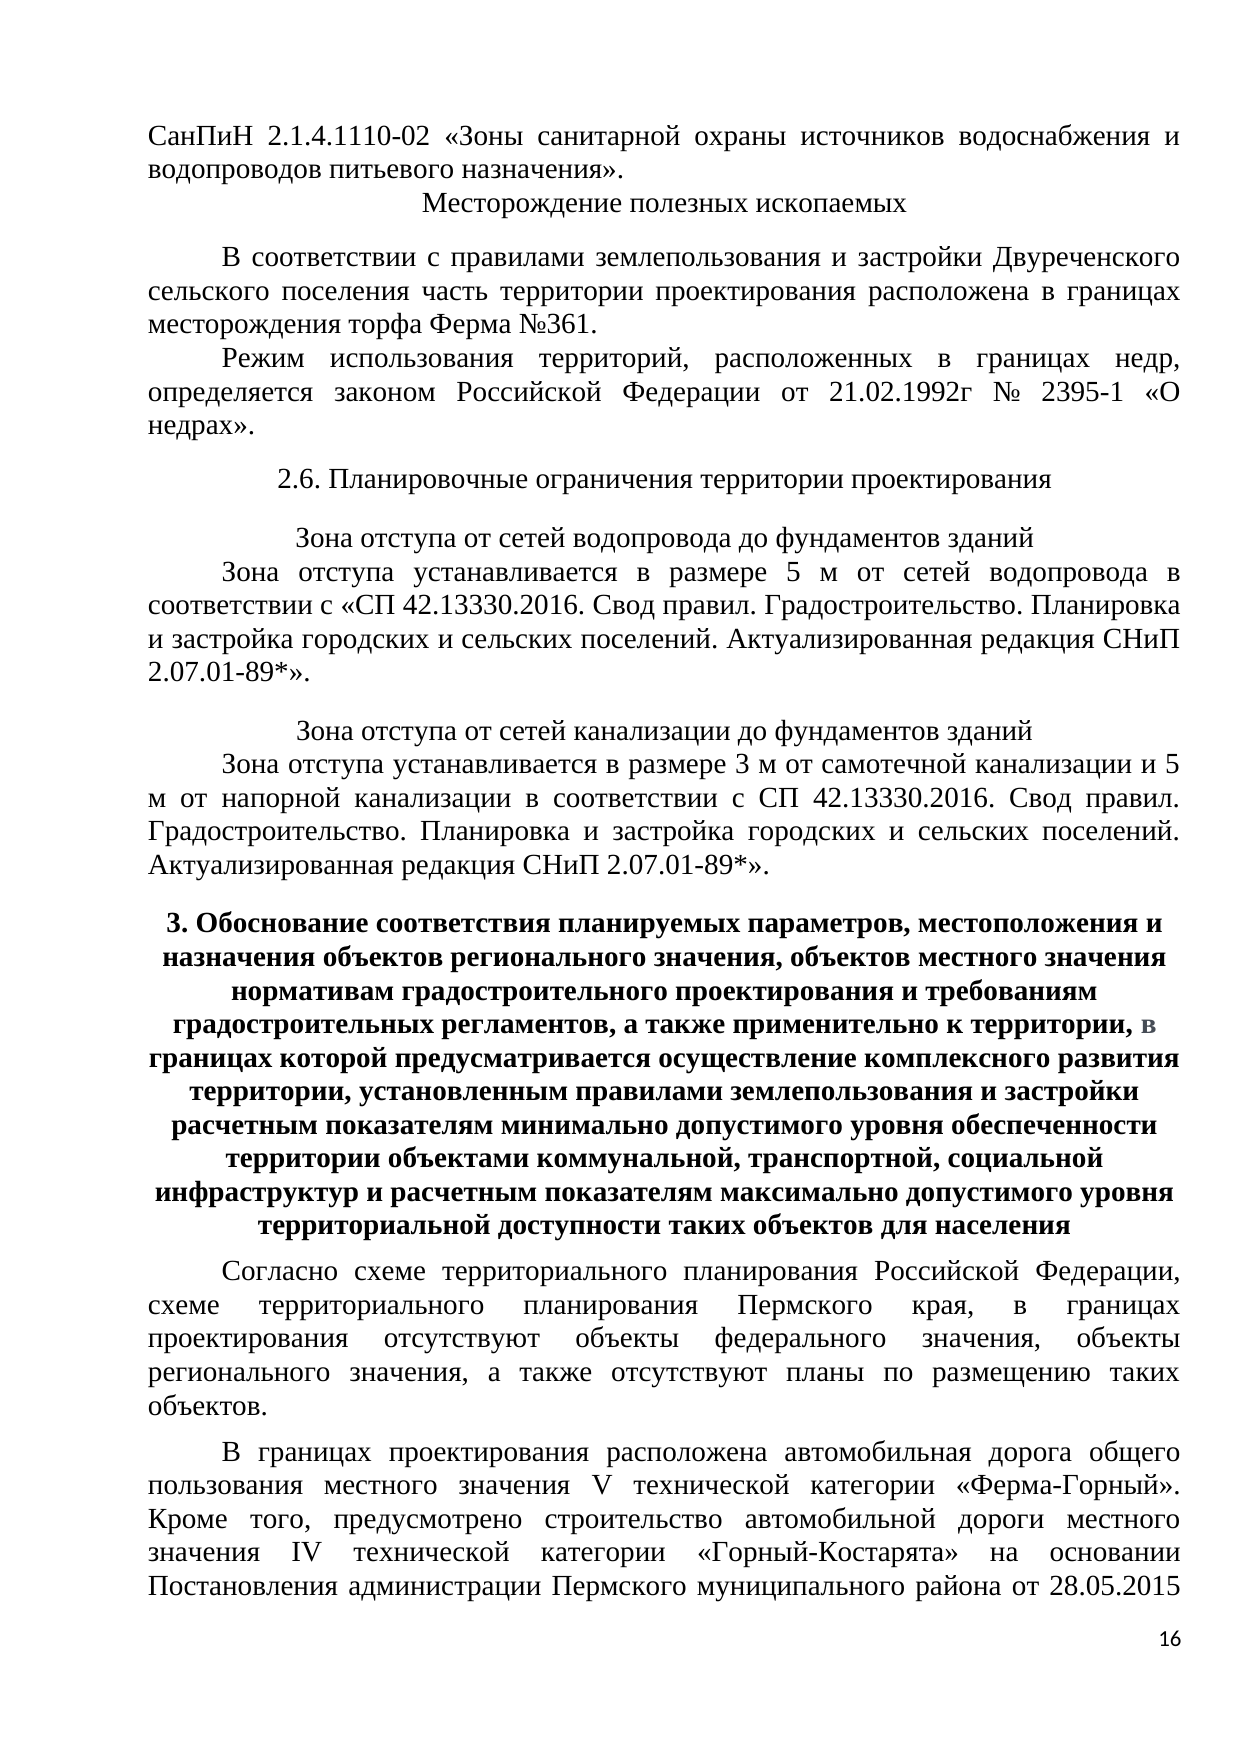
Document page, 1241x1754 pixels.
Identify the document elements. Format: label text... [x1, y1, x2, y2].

text Зона отступа устанавливается в размере 5 м от сетей водопровода в соответствии с «СП 42.13330.2016. Свод правил. Градостроительство. Планировка и застройка городских и сельских поселений. Актуализированная редакция СНиП 2.07.01-89*». [148, 554, 1181, 688]
subtitle 2.6. Планировочные ограничения территории проектирования [148, 462, 1181, 495]
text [148, 1434, 1181, 1601]
subtitle 3. Обоснование соответствия планируемых параметров, местоположения и назначения объектов регионального значения, объектов местного значения нормативам градостроительного проектирования и требованиям градостроительных регламентов, а также применительно к территории, в границах которой предусматривается осуществление комплексного развития территории, установленным правилами землепользования и застройки расчетным показателям минимально допустимого уровня обеспеченности территории объектами коммунальной, транспортной, социальной инфраструктур и расчетным показателям максимально допустимого уровня территориальной доступности таких объектов для населения [148, 906, 1181, 1241]
text Зона отступа от сетей канализации до фундаментов зданий [148, 713, 1181, 746]
text Зона отступа от сетей водопровода до фундаментов зданий [148, 520, 1181, 554]
text Зона отступа устанавливается в размере 3 м от самотечной канализации и 5 м от напорной канализации в соответствии с СП 42.13330.2016. Свод правил. Градостроительство. Планировка и застройка городских и сельских поселений. Актуализированная редакция СНиП 2.07.01-89*». [148, 746, 1181, 881]
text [148, 118, 1181, 185]
text В соответствии с правилами землепользования и застройки Двуреченского сельского поселения часть территории проектирования расположена в границах месторождения торфа Ферма №361. [148, 239, 1181, 340]
text Режим использования территорий, расположенных в границах недр, определяется законом Российской Федерации от 21.02.1992г № 2395-1 «О недрах». [148, 340, 1181, 441]
text Месторождение полезных ископаемых [148, 185, 1181, 219]
text Согласно схеме территориального планирования Российской Федерации, схеме территориального планирования Пермского края, в границах проектирования отсутствуют объекты федерального значения, объекты регионального значения, а также отсутствуют планы по размещению таких объектов. [148, 1253, 1181, 1421]
